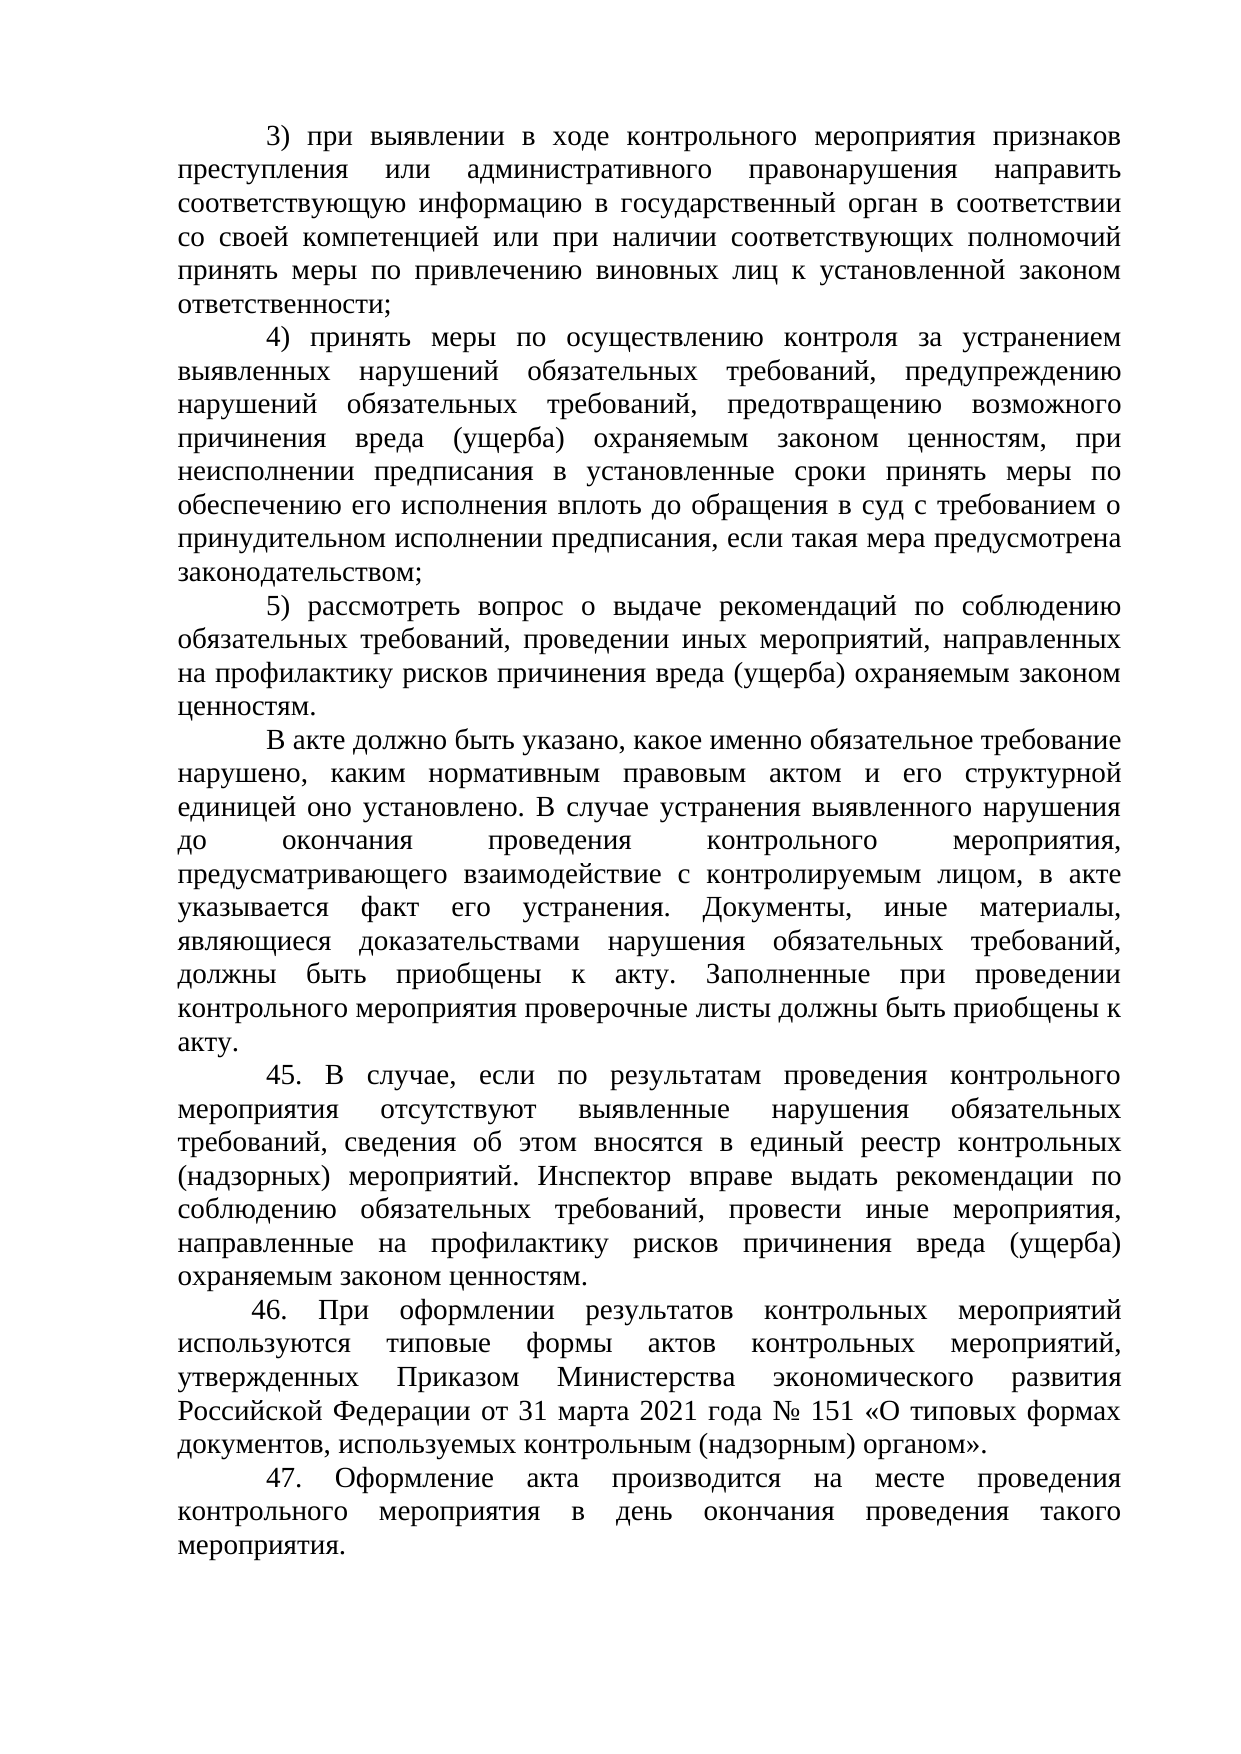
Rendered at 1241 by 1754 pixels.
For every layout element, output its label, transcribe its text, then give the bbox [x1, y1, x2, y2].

text 46. При оформлении результатов контрольных мероприятий используются типовые формы актов контрольных мероприятий, утвержденных Приказом Министерства экономического развития Российской Федерации от 31 марта 2021 года № 151 «О типовых формах документов, используемых контрольным (надзорным) органом». [177, 1292, 1122, 1460]
text 45. В случае, если по результатам проведения контрольного мероприятия отсутствуют выявленные нарушения обязательных требований, сведения об этом вносятся в единый реестр контрольных (надзорных) мероприятий. Инспектор вправе выдать рекомендации по соблюдению обязательных требований, провести иные мероприятия, направленные на профилактику рисков причинения вреда (ущерба) охраняемым законом ценностям. [177, 1057, 1122, 1292]
text 5) рассмотреть вопрос о выдаче рекомендаций по соблюдению обязательных требований, проведении иных мероприятий, направленных на профилактику рисков причинения вреда (ущерба) охраняемым законом ценностям. [177, 588, 1122, 722]
text В акте должно быть указано, какое именно обязательное требование нарушено, каким нормативным правовым актом и его структурной единицей оно установлено. В случае устранения выявленного нарушения до окончания проведения контрольного мероприятия, предусматривающего взаимодействие с контролируемым лицом, в акте указывается факт его устранения. Документы, иные материалы, являющиеся доказательствами нарушения обязательных требований, должны быть приобщены к акту. Заполненные при проведении контрольного мероприятия проверочные листы должны быть приобщены к акту. [177, 722, 1122, 1057]
text 3) при выявлении в ходе контрольного мероприятия признаков преступления или административного правонарушения направить соответствующую информацию в государственный орган в соответствии со своей компетенцией или при наличии соответствующих полномочий принять меры по привлечению виновных лиц к установленной законом ответственности; [177, 118, 1122, 319]
text 4) принять меры по осуществлению контроля за устранением выявленных нарушений обязательных требований, предупреждению нарушений обязательных требований, предотвращению возможного причинения вреда (ущерба) охраняемым законом ценностям, при неисполнении предписания в установленные сроки принять меры по обеспечению его исполнения вплоть до обращения в суд с требованием о принудительном исполнении предписания, если такая мера предусмотрена законодательством; [177, 319, 1122, 588]
text 47. Оформление акта производится на месте проведения контрольного мероприятия в день окончания проведения такого мероприятия. [177, 1460, 1122, 1560]
